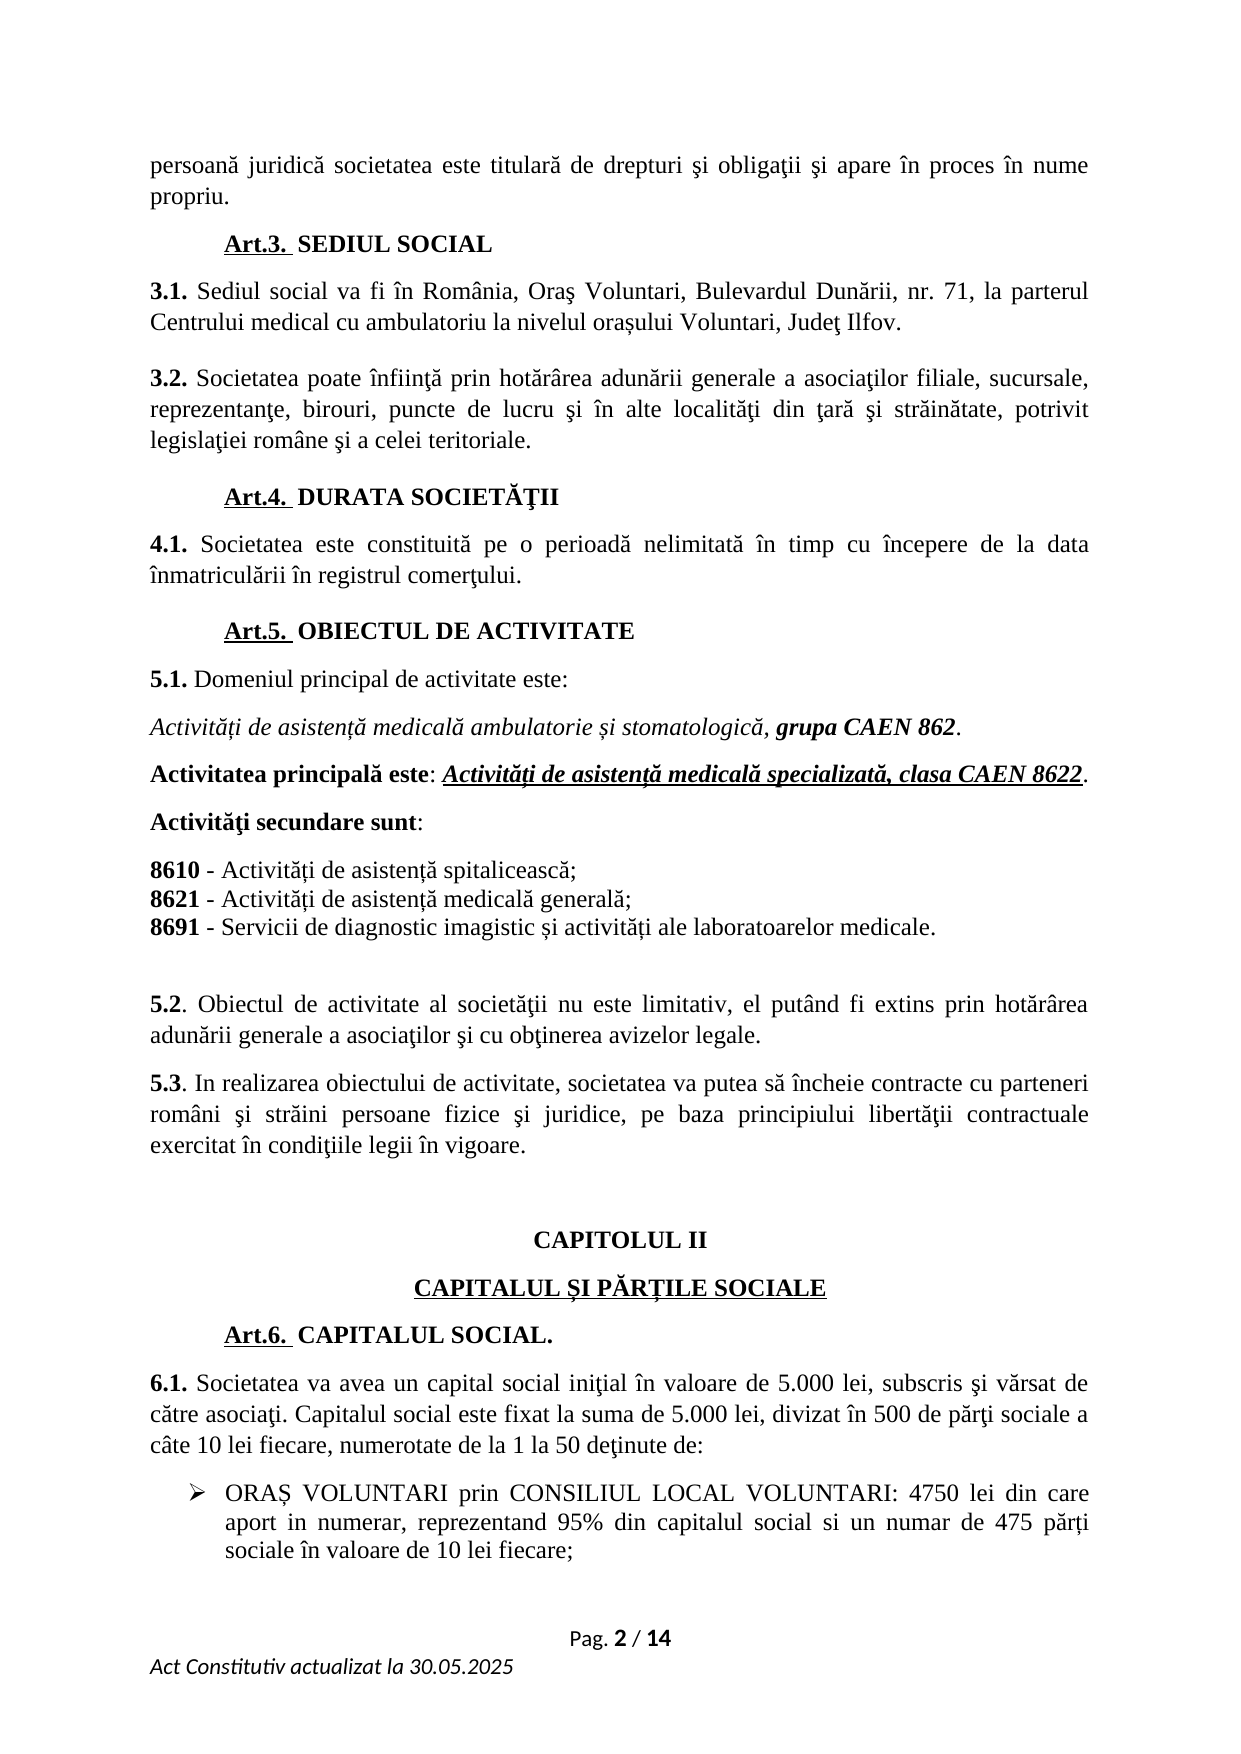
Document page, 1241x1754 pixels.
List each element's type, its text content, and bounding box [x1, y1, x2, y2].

text 4.1. Societatea este constituită pe o perioadă nelimitată în timp cu începere de la data înmatriculării în registrul comerţului. [150, 529, 1090, 589]
text 3.1. Sediul social va fi în România, Oraş Voluntari, Bulevardul Dunării, nr. 71, la parterul Centrului medical cu ambulatoriu la nivelul orașului Voluntari, Judeţ Ilfov. [150, 276, 1090, 336]
list CAPITALUL SOCIAL. [224, 1321, 1090, 1349]
list SEDIUL SOCIAL [224, 229, 1090, 257]
text 5.1. Domeniul principal de activitate este: [150, 664, 1090, 693]
text 8610 - Activități de asistență spitalicească; [150, 855, 1090, 884]
list ORAȘ VOLUNTARI prin CONSILIUL LOCAL VOLUNTARI: 4750 lei din care aport in numerar, reprezentand 95% din capitalul social si un numar de 475 părți sociale în valoare de 10 lei fiecare; [187, 1478, 1090, 1564]
list DURATA SOCIETĂŢII [224, 482, 1090, 510]
text 8621 - Activități de asistență medicală generală; [150, 884, 1090, 912]
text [150, 150, 1090, 210]
text Activități de asistență medicală ambulatorie și stomatologică, grupa CAEN 862. [150, 712, 1090, 741]
list OBIECTUL DE ACTIVITATE [224, 616, 1090, 645]
text 5.2. Obiectul de activitate al societăţii nu este limitativ, el putând fi extins prin hotărârea adunării generale a asociaţilor şi cu obţinerea avizelor legale. [150, 989, 1090, 1049]
text CAPITALUL ȘI PĂRȚILE SOCIALE [150, 1273, 1090, 1302]
text CAPITOLUL II [150, 1225, 1090, 1254]
text 8691 - Servicii de diagnostic imagistic și activități ale laboratoarelor medicale. [150, 912, 1090, 941]
text Activitatea principală este: Activități de asistență medicală specializată, clasa CAEN 8622. [150, 759, 1090, 788]
text 6.1. Societatea va avea un capital social iniţial în valoare de 5.000 lei, subscris şi vărsat de către asociaţi. Capitalul social este fixat la suma de 5.000 lei, divizat în 500 de părţi sociale a câte 10 lei fiecare, numerotate de la 1 la 50 deţinute de: [150, 1368, 1090, 1459]
text 5.3. In realizarea obiectului de activitate, societatea va putea să încheie contracte cu parteneri români şi străini persoane fizice şi juridice, pe baza principiului libertăţii contractuale exercitat în condiţiile legii în vigoare. [150, 1068, 1090, 1158]
text Activităţi secundare sunt: [150, 807, 1090, 836]
text 3.2. Societatea poate înfiinţă prin hotărârea adunării generale a asociaţilor filiale, sucursale, reprezentanţe, birouri, puncte de lucru şi în alte localităţi din ţară şi străinătate, potrivit legislaţiei române şi a celei teritoriale. [150, 363, 1090, 454]
